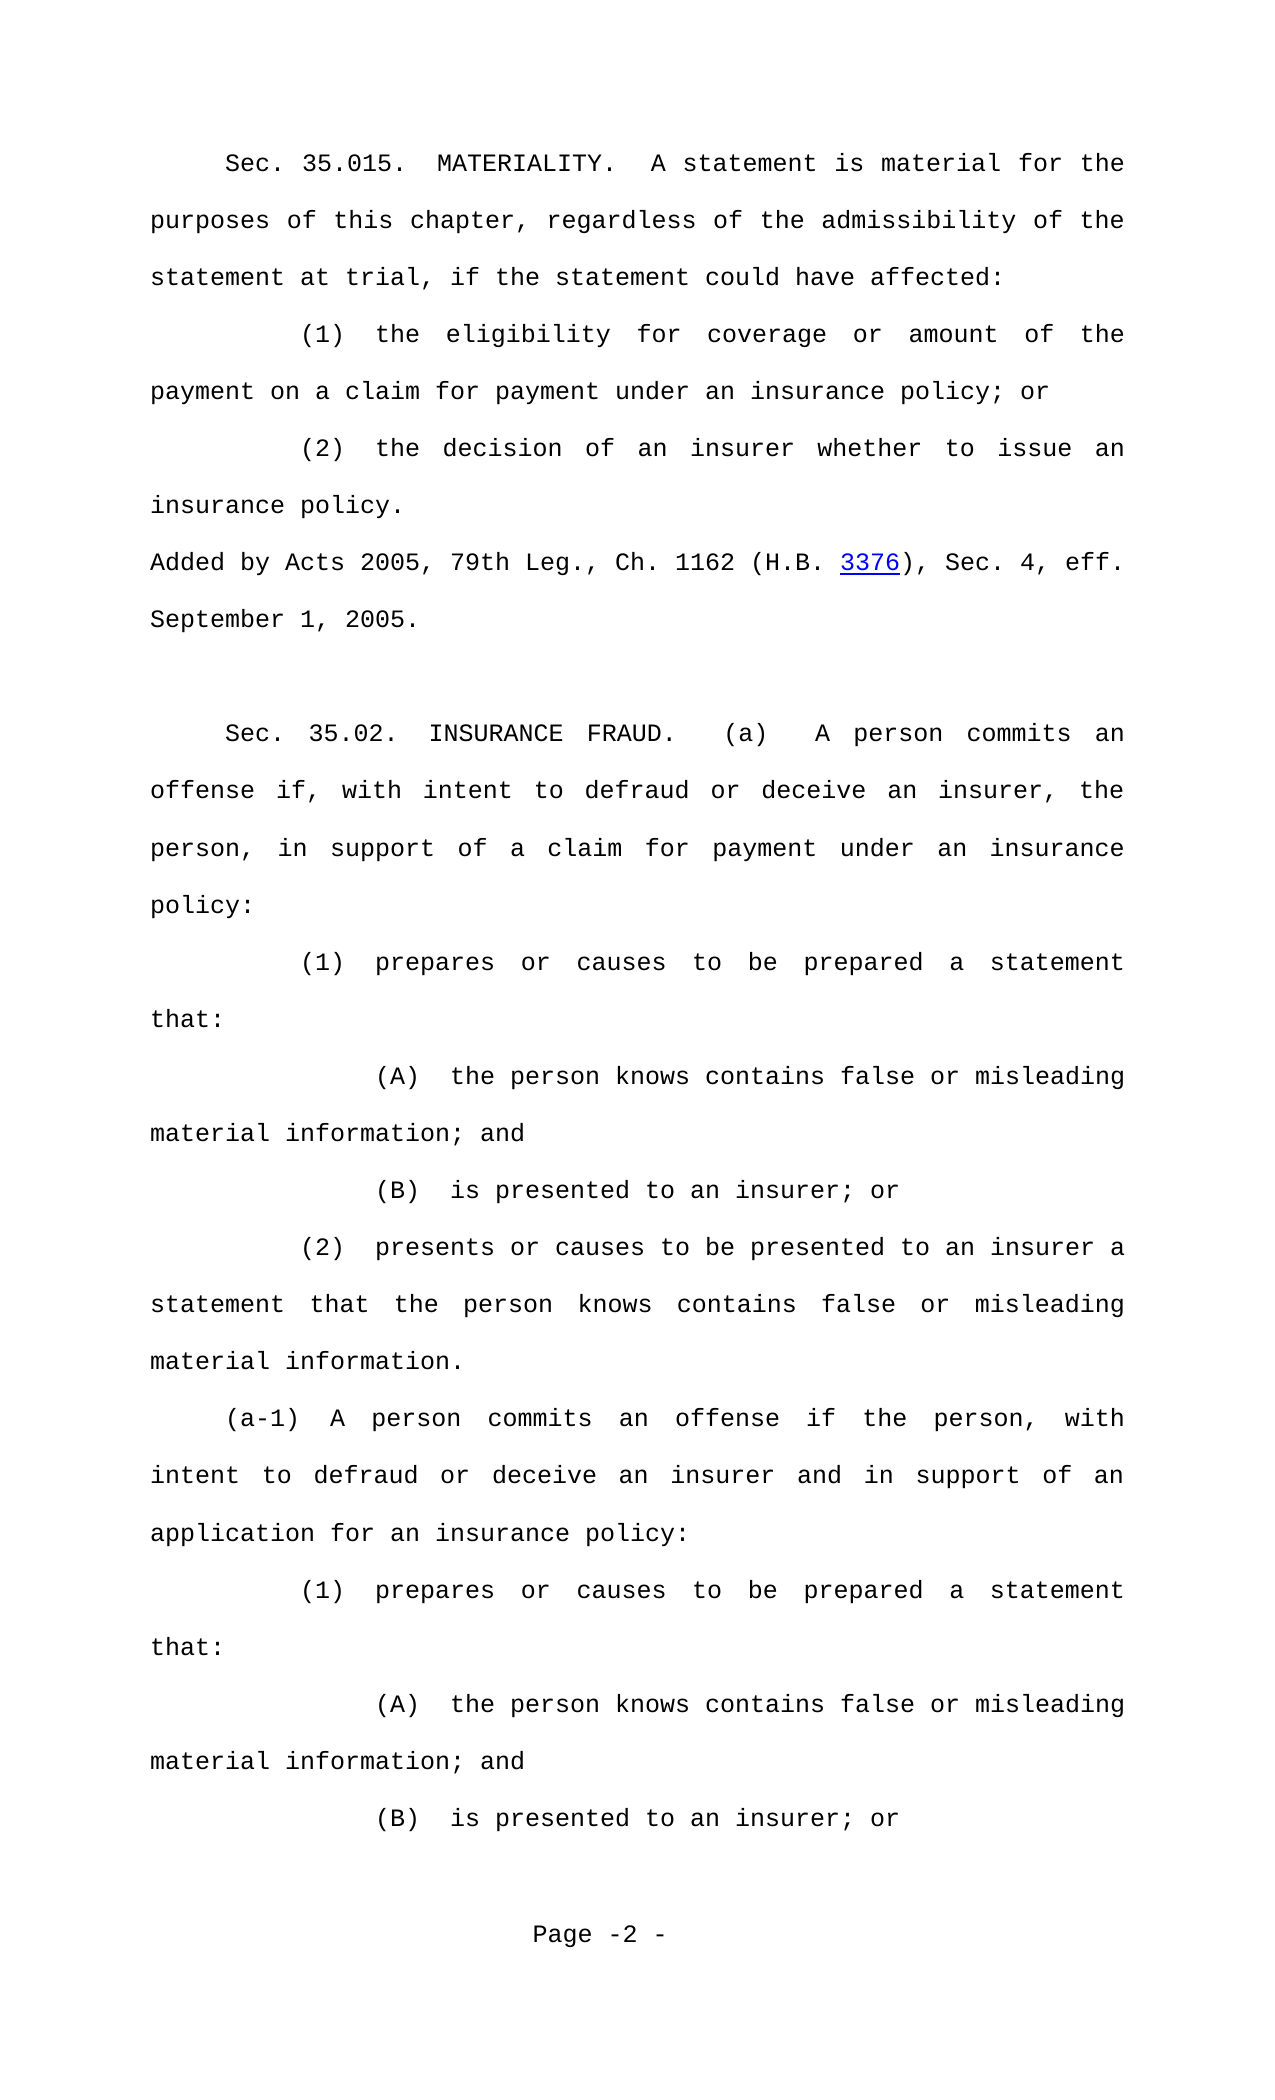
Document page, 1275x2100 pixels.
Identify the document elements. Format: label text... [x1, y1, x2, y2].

text (a-1) A person commits an offense if the person, with intent to defraud or deceive an insurer and in support of an application for an insurance policy: [150, 1406, 1125, 1548]
text (B) is presented to an insurer; or [150, 1805, 1125, 1834]
text (1) prepares or causes to be prepared a statement that: [150, 1577, 1125, 1663]
text (A) the person knows contains false or misleading material information; and [150, 1063, 1125, 1149]
text (B) is presented to an insurer; or [150, 1177, 1125, 1206]
text Sec. 35.015. MATERIALITY. A statement is material for the purposes of this chapter, regardless of the admissibility of the statement at trial, if the statement could have affected: [150, 150, 1125, 293]
text (2) presents or causes to be presented to an insurer a statement that the person knows contains false or misleading material information. [150, 1234, 1125, 1377]
text (2) the decision of an insurer whether to issue an insurance policy. [150, 435, 1125, 521]
text (1) the eligibility for coverage or amount of the payment on a claim for payment under an insurance policy; or [150, 321, 1125, 407]
text (A) the person knows contains false or misleading material information; and [150, 1691, 1125, 1777]
text Sec. 35.02. INSURANCE FRAUD. (a) A person commits an offense if, with intent to defraud or deceive an insurer, the person, in support of a claim for payment under an insurance policy: [150, 721, 1125, 921]
text Added by Acts 2005, 79th Leg., Ch. 1162 (H.B. 3376), Sec. 4, eff. September 1, 2005. [150, 549, 1125, 635]
text (1) prepares or causes to be prepared a statement that: [150, 949, 1125, 1035]
